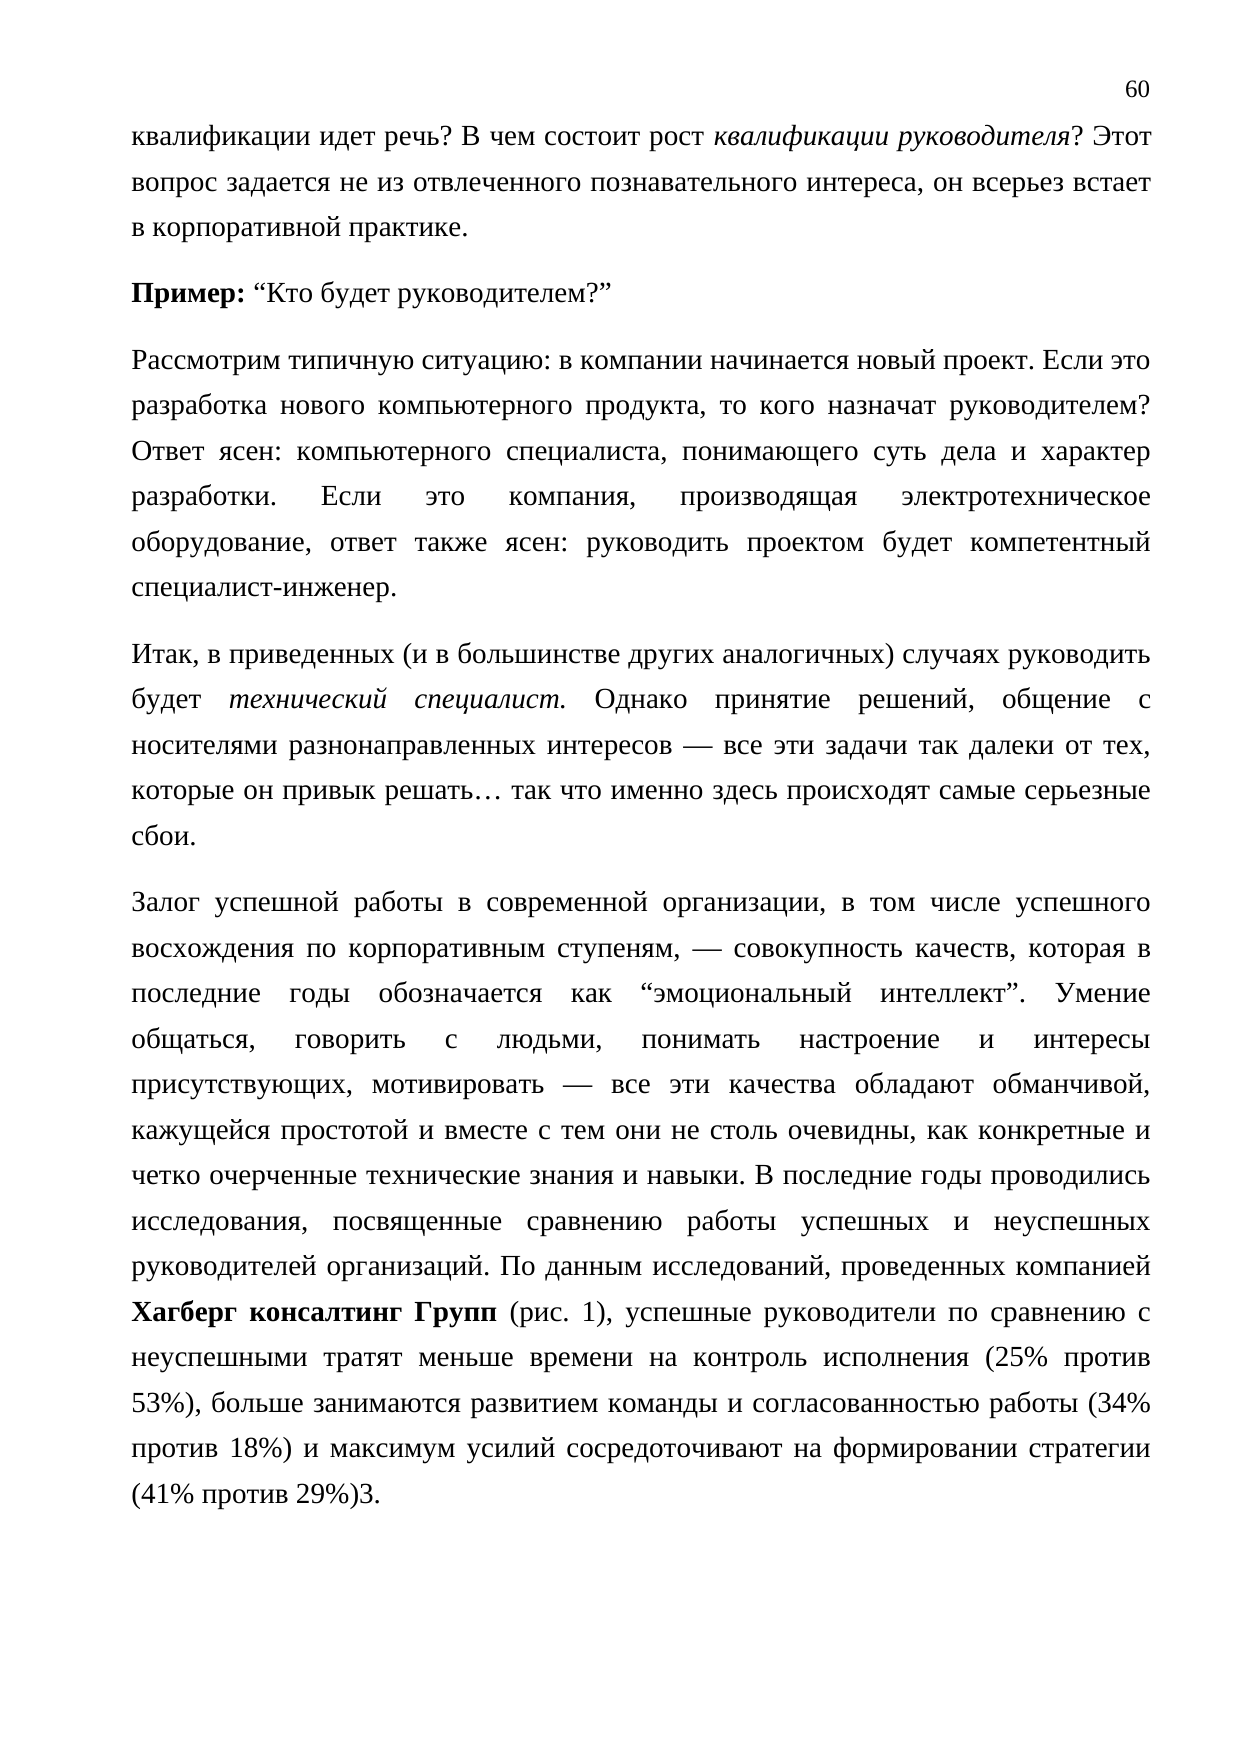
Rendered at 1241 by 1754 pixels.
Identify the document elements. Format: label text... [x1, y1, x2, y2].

text Пример: “Кто будет руководителем?” [131, 276, 1152, 309]
text Залог успешной работы в современной организации, в том числе успешного восхождения по корпоративным ступеням, — совокупность качеств, которая в последние годы обозначается как “эмоциональный интеллект”. Умение общаться, говорить с людьми, понимать настроение и интересы присутствующих, мотивировать — все эти качества обладают обманчивой, кажущейся простотой и вместе с тем они не столь очевидны, как конкретные и четко очерченные технические знания и навыки. В последние годы проводились исследования, посвященные сравнению работы успешных и неуспешных руководителей организаций. По данным исследований, проведенных компанией Хагберг консалтинг Групп (рис. 1), успешные руководители по сравнению с неуспешными тратят меньше времени на контроль исполнения (25% против 53%), больше занимаются развитием команды и согласованностью работы (34% против 18%) и максимум усилий сосредоточивают на формировании стратегии (41% против 29%)3. [131, 884, 1152, 1509]
text Рассмотрим типичную ситуацию: в компании начинается новый проект. Если это разработка нового компьютерного продукта, то кого назначат руководителем? Ответ ясен: компьютерного специалиста, понимающего суть дела и характер разработки. Если это компания, производящая электротехническое оборудование, ответ также ясен: руководить проектом будет компетентный специалист-инженер. [131, 342, 1152, 603]
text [131, 118, 1152, 243]
text Итак, в приведенных (и в большинстве других аналогичных) случаях руководить будет технический специалист. Однако принятие решений, общение с носителями разнонаправленных интересов — все эти задачи так далеки от тех, которые он привык решать… так что именно здесь происходят самые серьезные сбои. [131, 636, 1152, 851]
